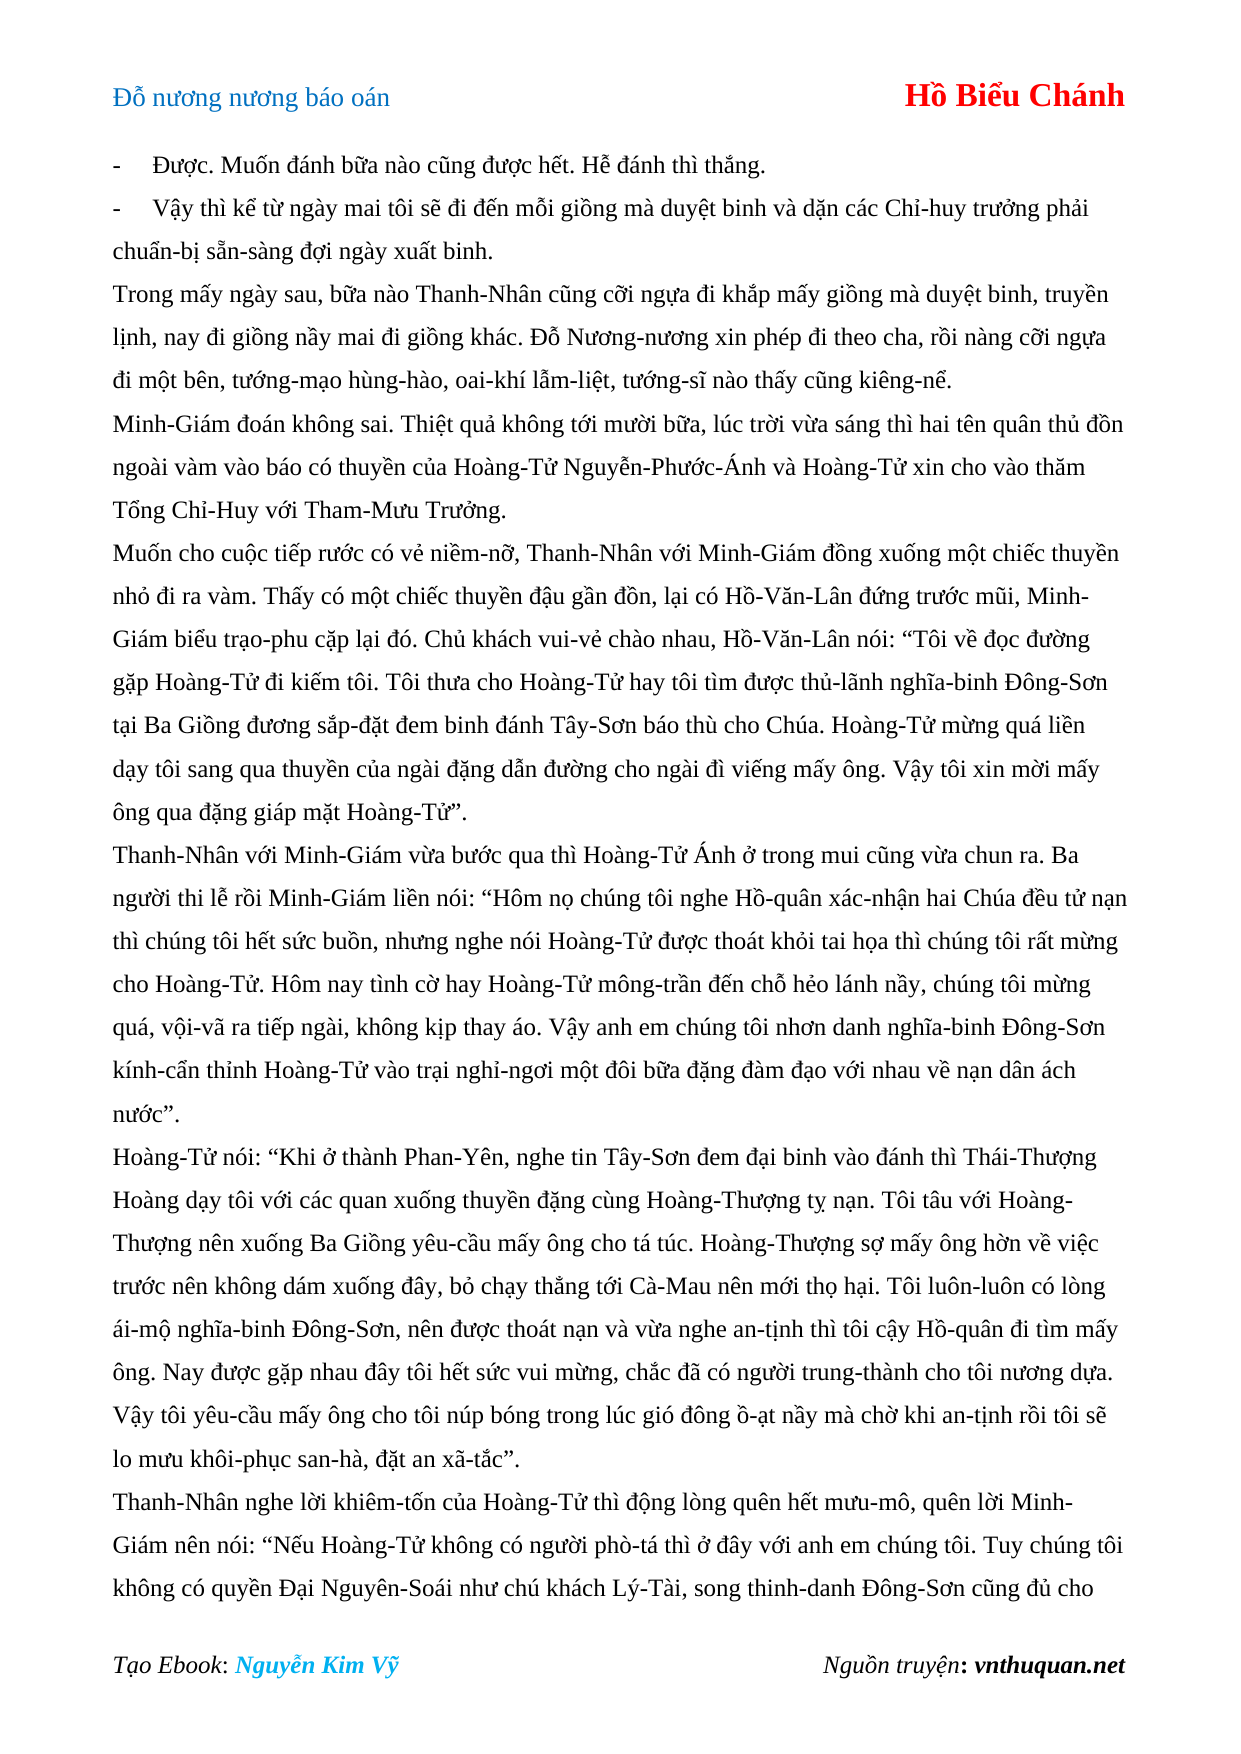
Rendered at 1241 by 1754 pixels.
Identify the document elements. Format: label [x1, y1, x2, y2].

text [112, 150, 1128, 1602]
